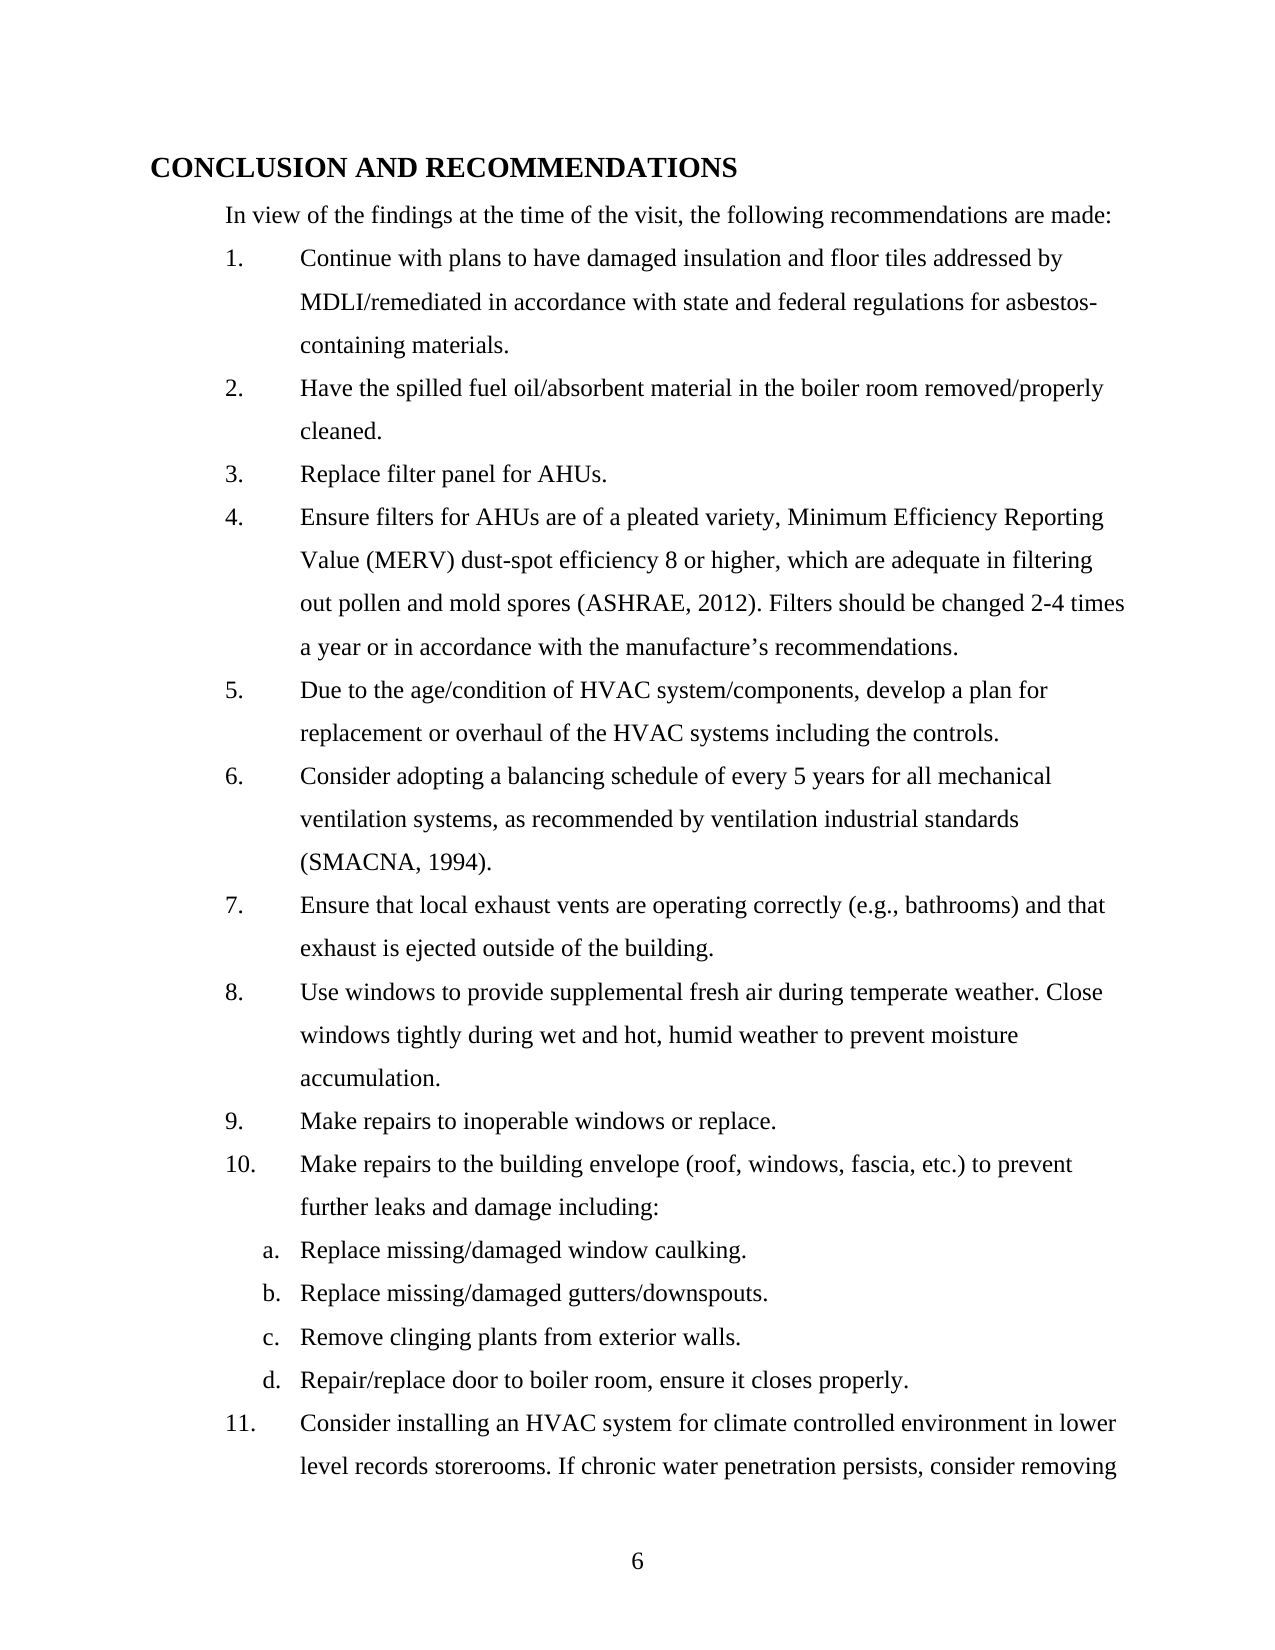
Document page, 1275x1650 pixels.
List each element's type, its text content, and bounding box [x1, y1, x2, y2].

text Ensure that local exhaust vents are operating correctly (e.g., bathrooms) and that exhaust is ejected outside of the building. [225, 890, 1125, 962]
text Ensure filters for AHUs are of a pleated variety, Minimum Efficiency Reporting Value (MERV) dust-spot efficiency 8 or higher, which are adequate in filtering out pollen and mold spores (ASHRAE, 2012). Filters should be changed 2-4 times a year or in accordance with the manufacture’s recommendations. [225, 502, 1125, 660]
text Use windows to provide supplemental fresh air during temperate weather. Close windows tightly during wet and hot, humid weather to prevent moisture accumulation. [225, 977, 1125, 1092]
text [225, 1408, 1125, 1480]
text Make repairs to inoperable windows or replace. [225, 1106, 1125, 1135]
text In view of the findings at the time of the visit, the following recommendations are made: [150, 200, 1125, 229]
list Replace missing/damaged gutters/downspouts. [262, 1278, 1125, 1307]
list Continue with plans to have damaged insulation and floor tiles addressed by MDLI/remediated in accordance with state and federal regulations for asbestos-containing materials. [225, 243, 1125, 358]
text Replace filter panel for AHUs. [225, 459, 1125, 488]
list Consider adopting a balancing schedule of every 5 years for all mechanical ventilation systems, as recommended by ventilation industrial standards (SMACNA, 1994). [225, 761, 1125, 876]
list Due to the age/condition of HVAC system/components, develop a plan for replacement or overhaul of the HVAC systems including the controls. [225, 675, 1125, 747]
subtitle CONCLUSION AND RECOMMENDATIONS [150, 150, 1125, 183]
list Repair/replace door to boiler room, ensure it closes properly. [262, 1365, 1125, 1393]
text Have the spilled fuel oil/absorbent material in the boiler room removed/properly cleaned. [225, 373, 1125, 445]
list Replace missing/damaged window caulking. [262, 1235, 1125, 1264]
text Make repairs to the building envelope (roof, windows, fascia, etc.) to prevent further leaks and damage including: [225, 1149, 1125, 1221]
list Remove clinging plants from exterior walls. [262, 1322, 1125, 1350]
